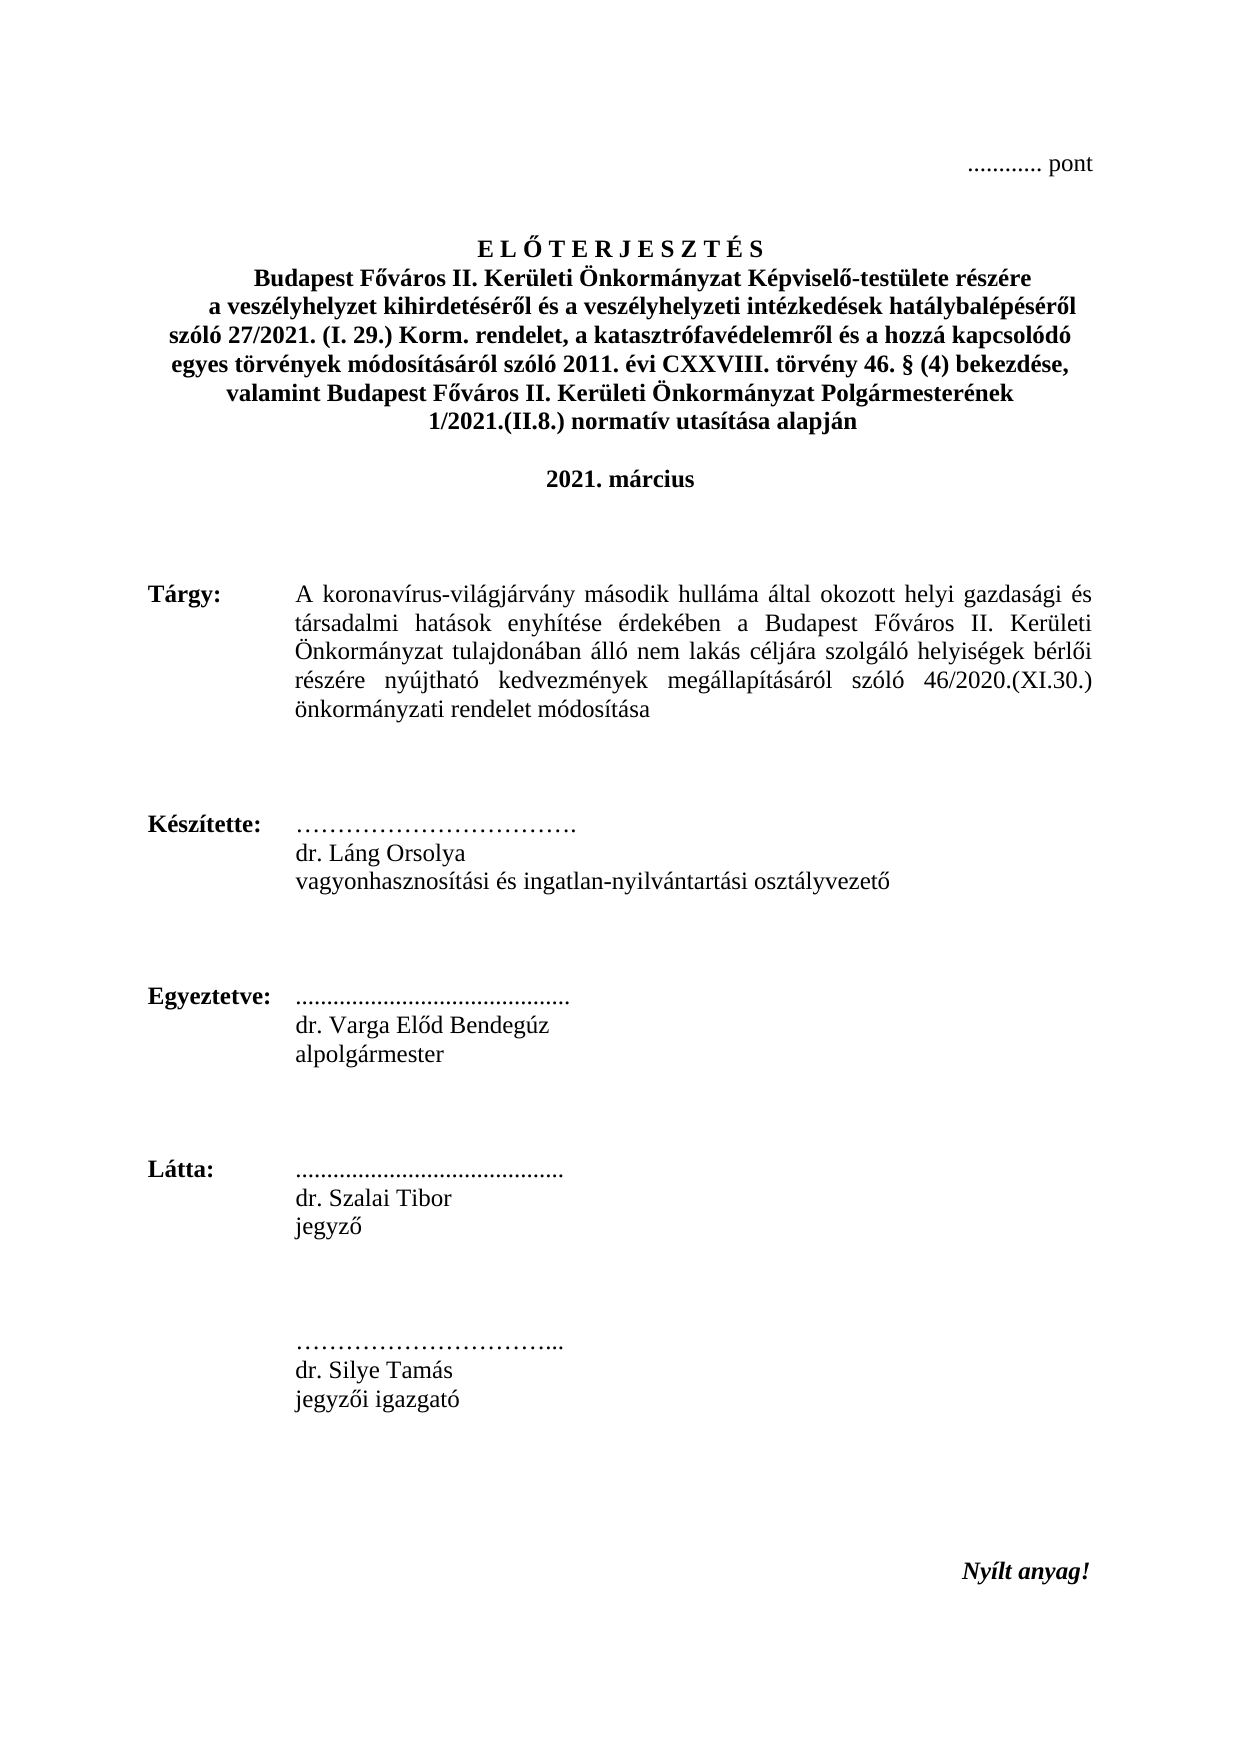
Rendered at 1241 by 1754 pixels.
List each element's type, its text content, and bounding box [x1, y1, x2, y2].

text alpolgármester [148, 1039, 1093, 1068]
text dr. Varga Előd Bendegúz [295, 1010, 1093, 1039]
text jegyzői igazgató [148, 1384, 1093, 1413]
text Látta: ........................................... [148, 1154, 1093, 1183]
text dr. [295, 1183, 1093, 1211]
text Tárgy: A koronavírus-világjárvány második hulláma által okozott helyi gazdasági és társadalmi hatások enyhítése érdekében a Budapest Főváros II. Kerületi Önkormányzat tulajdonában álló nem lakás céljára szolgáló helyiségek bérlői részére nyújtható kedvezmények megállapításáról szóló 46/2020.(XI.30.) önkormányzati rendelet módosítása [148, 579, 1093, 723]
subtitle a veszélyhelyzet kihirdetéséről és a veszélyhelyzeti intézkedések hatálybalépéséről szóló 27/2021. (I. 29.) Korm. rendelet, a katasztrófavédelemről és a hozzá kapcsolódó egyes törvények módosításáról szóló 2011. évi CXXVIII. törvény 46. § (4) bekezdése, valamint Budapest Főváros II. Kerületi Önkormányzat Polgármesterének [148, 291, 1093, 406]
text …………………………... [148, 1326, 1093, 1355]
text Készítette: ……………………………. [148, 809, 1093, 838]
text Egyeztetve: ............................................ [148, 981, 1093, 1010]
list Budapest Főváros II. Kerületi Önkormányzat Képviselő-testülete részére [148, 263, 1093, 291]
text jegyző [148, 1211, 1093, 1240]
text vagyonhasznosítási és ingatlan-nyilvántartási osztályvezető [221, 866, 1093, 895]
text dr. Silye Tamás [148, 1355, 1093, 1384]
subtitle 1/2021.(II.8.) normatív utasítása alapján [148, 406, 1093, 435]
text dr. Láng Orsolya [221, 838, 1093, 866]
text Nyílt anyag! [148, 1556, 1093, 1585]
subtitle 2021. március [148, 464, 1093, 493]
text ............ pont [148, 148, 1093, 176]
text E L Ő T E R J E S Z T É S [148, 234, 1093, 263]
